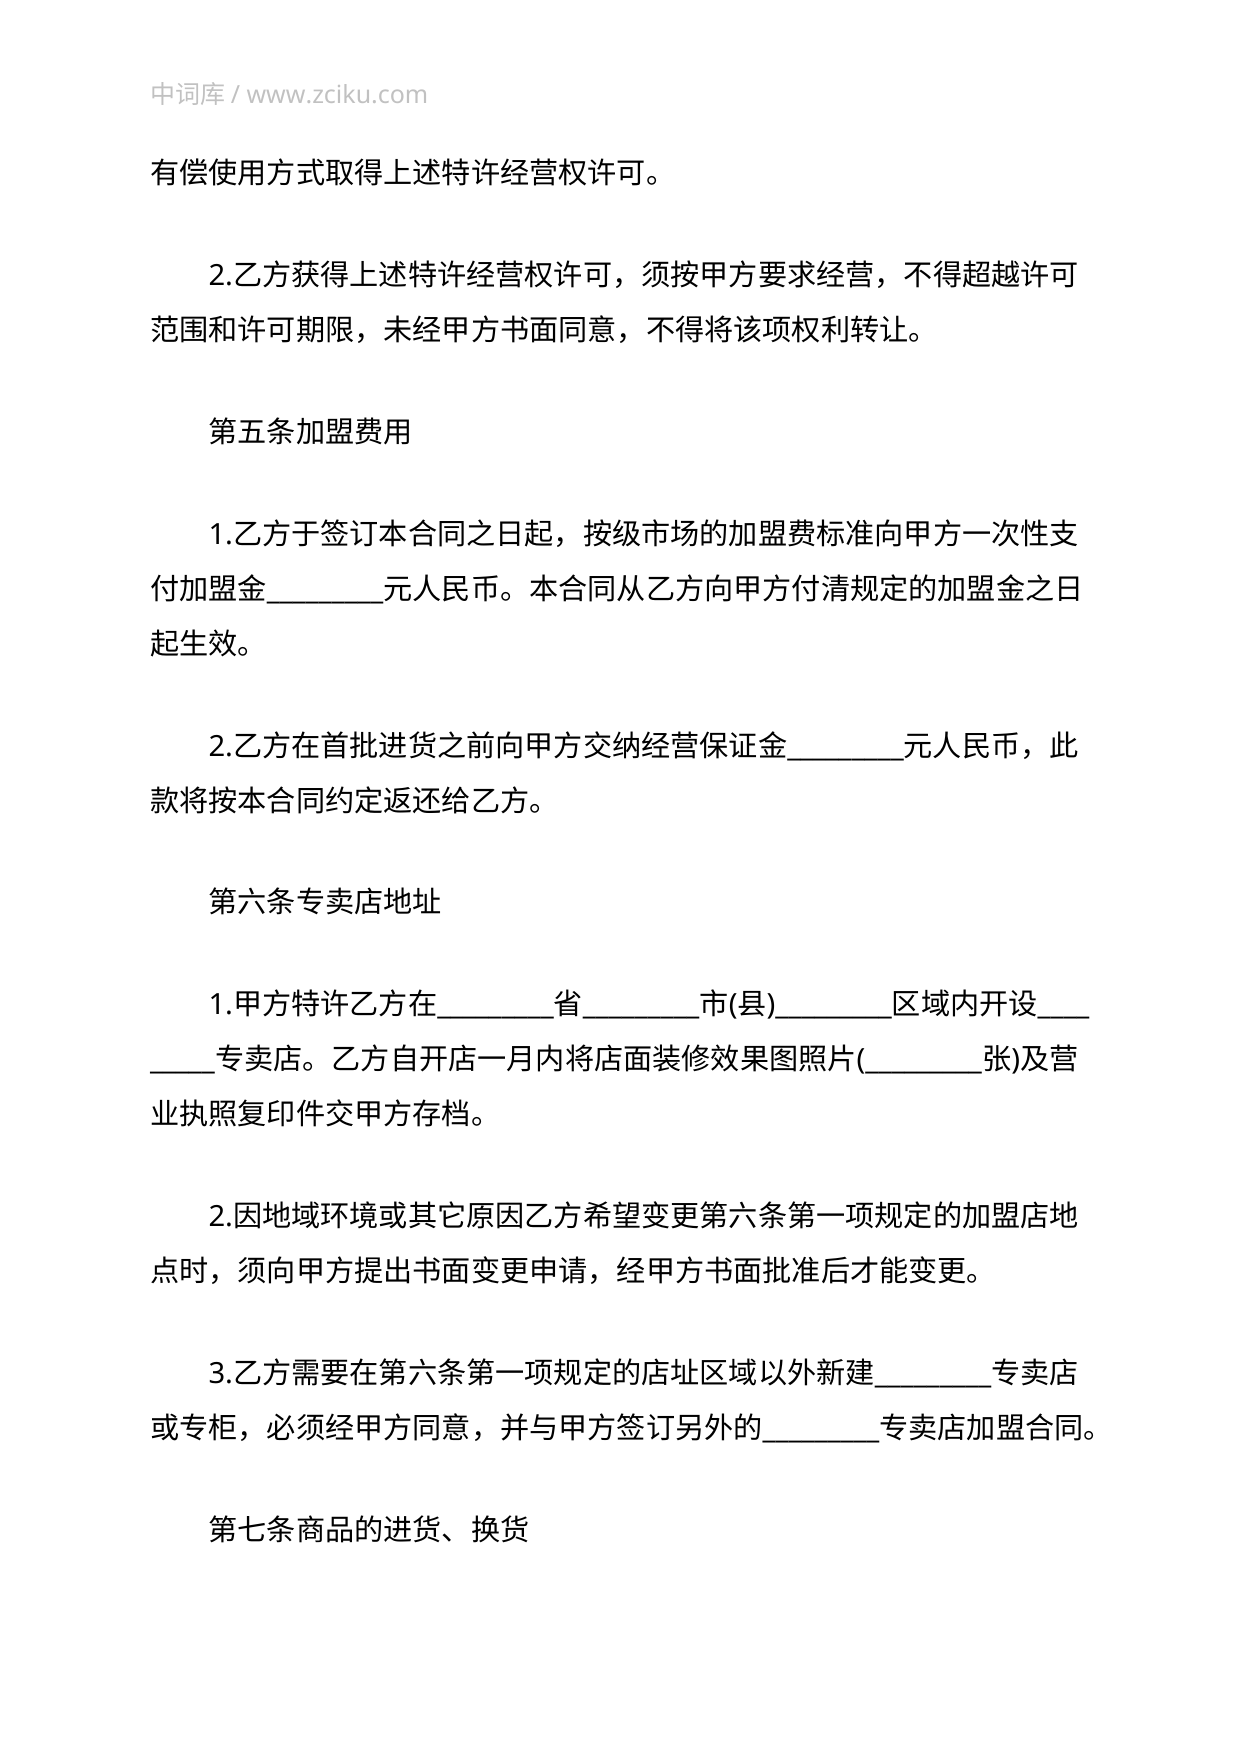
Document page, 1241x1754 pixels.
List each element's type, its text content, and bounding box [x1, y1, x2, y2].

text 第七条商品的进货、换货 [150, 1506, 1090, 1548]
text 2.乙方在首批进货之前向甲方交纳经营保证金_________元人民币，此款将按本合同约定返还给乙方。 [150, 722, 1090, 819]
text 3.乙方需要在第六条第一项规定的店址区域以外新建_________专卖店或专柜，必须经甲方同意，并与甲方签订另外的_________专卖店加盟合同。 [150, 1349, 1090, 1447]
text 1.乙方于签订本合同之日起，按级市场的加盟费标准向甲方一次性支付加盟金_________元人民币。本合同从乙方向甲方付清规定的加盟金之日起生效。 [150, 510, 1090, 663]
text 2.因地域环境或其它原因乙方希望变更第六条第一项规定的加盟店地点时，须向甲方提出书面变更申请，经甲方书面批准后才能变更。 [150, 1192, 1090, 1290]
text 第六条专卖店地址 [150, 879, 1090, 921]
text 第五条加盟费用 [150, 408, 1090, 451]
text 1.甲方特许乙方在_________省_________市(县)_________区域内开设_________专卖店。乙方自开店一月内将店面装修效果图照片(_________张)及营业执照复印件交甲方存档。 [150, 981, 1090, 1133]
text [150, 150, 1090, 192]
text 2.乙方获得上述特许经营权许可，须按甲方要求经营，不得超越许可范围和许可期限，未经甲方书面同意，不得将该项权利转让。 [150, 252, 1090, 349]
